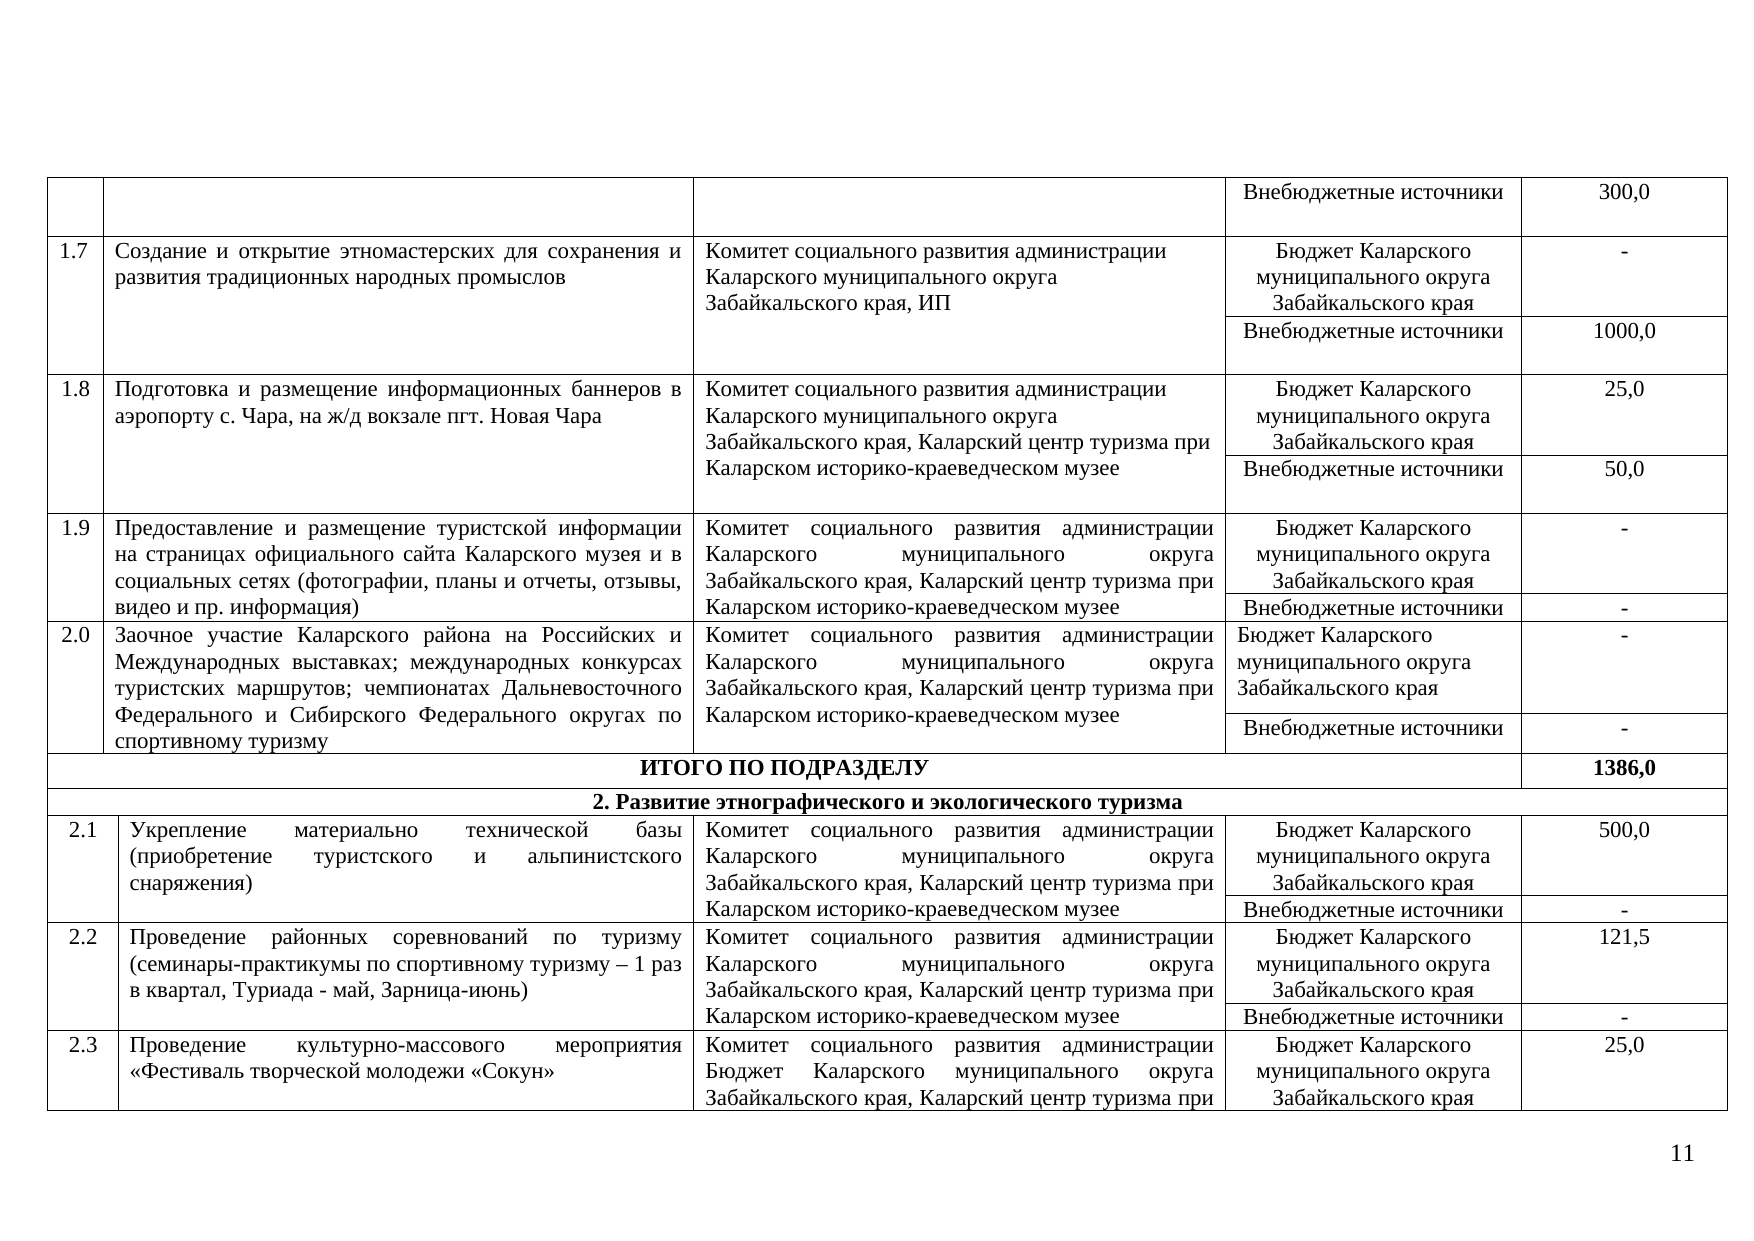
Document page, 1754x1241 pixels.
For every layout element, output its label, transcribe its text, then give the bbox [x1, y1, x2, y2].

table_cell Комитет социального развития администрации Каларского муниципального округа Забайкальского края, Каларский центр туризма при Каларском историко-краеведческом музее [694, 816, 1225, 922]
table_cell Бюджет Каларского муниципального округа Забайкальского края [1226, 622, 1521, 713]
table_cell Укрепление материально технической базы (приобретение туристского и альпинистского снаряжения) [119, 816, 693, 922]
table_cell - [1522, 622, 1727, 713]
table_cell 1.8 [48, 375, 103, 513]
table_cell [104, 178, 693, 236]
table_cell 2. Развитие этнографического и экологического туризма [48, 789, 1727, 815]
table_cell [694, 1031, 1225, 1110]
table_cell - [1522, 714, 1727, 753]
table_cell Внебюджетные источники [1226, 317, 1521, 374]
table_cell Проведение районных соревнований по туризму (семинары-практикумы по спортивному туризму – 1 раз в квартал, Туриада - май, Зарница-июнь) [119, 923, 693, 1030]
table_cell - [1522, 594, 1727, 621]
table_cell Внебюджетные источники [1226, 714, 1521, 753]
table_cell ИТОГО ПО ПОДРАЗДЕЛУ [48, 754, 1521, 787]
table_cell Бюджет Каларского муниципального округа Забайкальского края [1226, 816, 1521, 895]
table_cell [119, 1031, 693, 1110]
table_cell 2.2 [48, 923, 118, 1030]
table_cell Комитет социального развития администрации Каларского муниципального округа Забайкальского края, ИП [694, 237, 1225, 374]
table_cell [694, 178, 1225, 236]
table_cell - [1522, 237, 1727, 316]
table_cell 1.7 [48, 237, 103, 374]
table_cell 1386,0 [1522, 754, 1727, 787]
table_cell 300,0 [1522, 178, 1727, 236]
table_cell 2.1 [48, 816, 118, 922]
table_cell Бюджет Каларского муниципального округа Забайкальского края [1226, 375, 1521, 454]
table_cell Внебюджетные источники [1226, 1004, 1521, 1030]
table_cell Комитет социального развития администрации Каларского муниципального округа Забайкальского края, Каларский центр туризма при Каларском историко-краеведческом музее [694, 375, 1225, 513]
table_cell - [1522, 896, 1727, 922]
table_cell Комитет социального развития администрации Каларского муниципального округа Забайкальского края, Каларский центр туризма при Каларском историко-краеведческом музее [694, 514, 1225, 621]
table_cell Бюджет Каларского муниципального округа Забайкальского края [1226, 923, 1521, 1002]
table_cell Внебюджетные источники [1226, 178, 1521, 236]
table_cell Внебюджетные источники [1226, 456, 1521, 513]
table_cell 2.0 [48, 622, 103, 753]
table_cell Заочное участие Каларского района на Российских и Международных выставках; международных конкурсах туристских маршрутов; чемпионатах Дальневосточного Федерального и Сибирского Федерального округах по спортивному туризму [104, 622, 693, 753]
table_cell 1.9 [48, 514, 103, 621]
table_cell Бюджет Каларского муниципального округа Забайкальского края [1226, 514, 1521, 593]
table_cell 50,0 [1522, 456, 1727, 513]
table_cell 1000,0 [1522, 317, 1727, 374]
table_cell Внебюджетные источники [1226, 896, 1521, 922]
table_cell Создание и открытие этномастерских для сохранения и развития традиционных народных промыслов [104, 237, 693, 374]
table_cell - [1522, 1004, 1727, 1030]
table_cell Подготовка и размещение информационных баннеров в аэропорту с. Чара, на ж/д вокзале пгт. Новая Чара [104, 375, 693, 513]
table_cell Комитет социального развития администрации Каларского муниципального округа Забайкальского края, Каларский центр туризма при Каларском историко-краеведческом музее [694, 923, 1225, 1030]
table_cell - [1522, 514, 1727, 593]
table_cell 25,0 [1522, 1031, 1727, 1110]
table_cell 500,0 [1522, 816, 1727, 895]
table_cell Предоставление и размещение туристской информации на страницах официального сайта Каларского музея и в социальных сетях (фотографии, планы и отчеты, отзывы, видео и пр. информация) [104, 514, 693, 621]
table_cell 121,5 [1522, 923, 1727, 1002]
table_cell Бюджет Каларского муниципального округа Забайкальского края [1226, 237, 1521, 316]
table_cell Бюджет Каларского муниципального округа Забайкальского края [1226, 1031, 1521, 1110]
table_cell 25,0 [1522, 375, 1727, 454]
table_cell [48, 178, 103, 236]
table_cell Комитет социального развития администрации Каларского муниципального округа Забайкальского края, Каларский центр туризма при Каларском историко-краеведческом музее [694, 622, 1225, 753]
table_cell 2.3 [48, 1031, 118, 1110]
table_cell Внебюджетные источники [1226, 594, 1521, 621]
